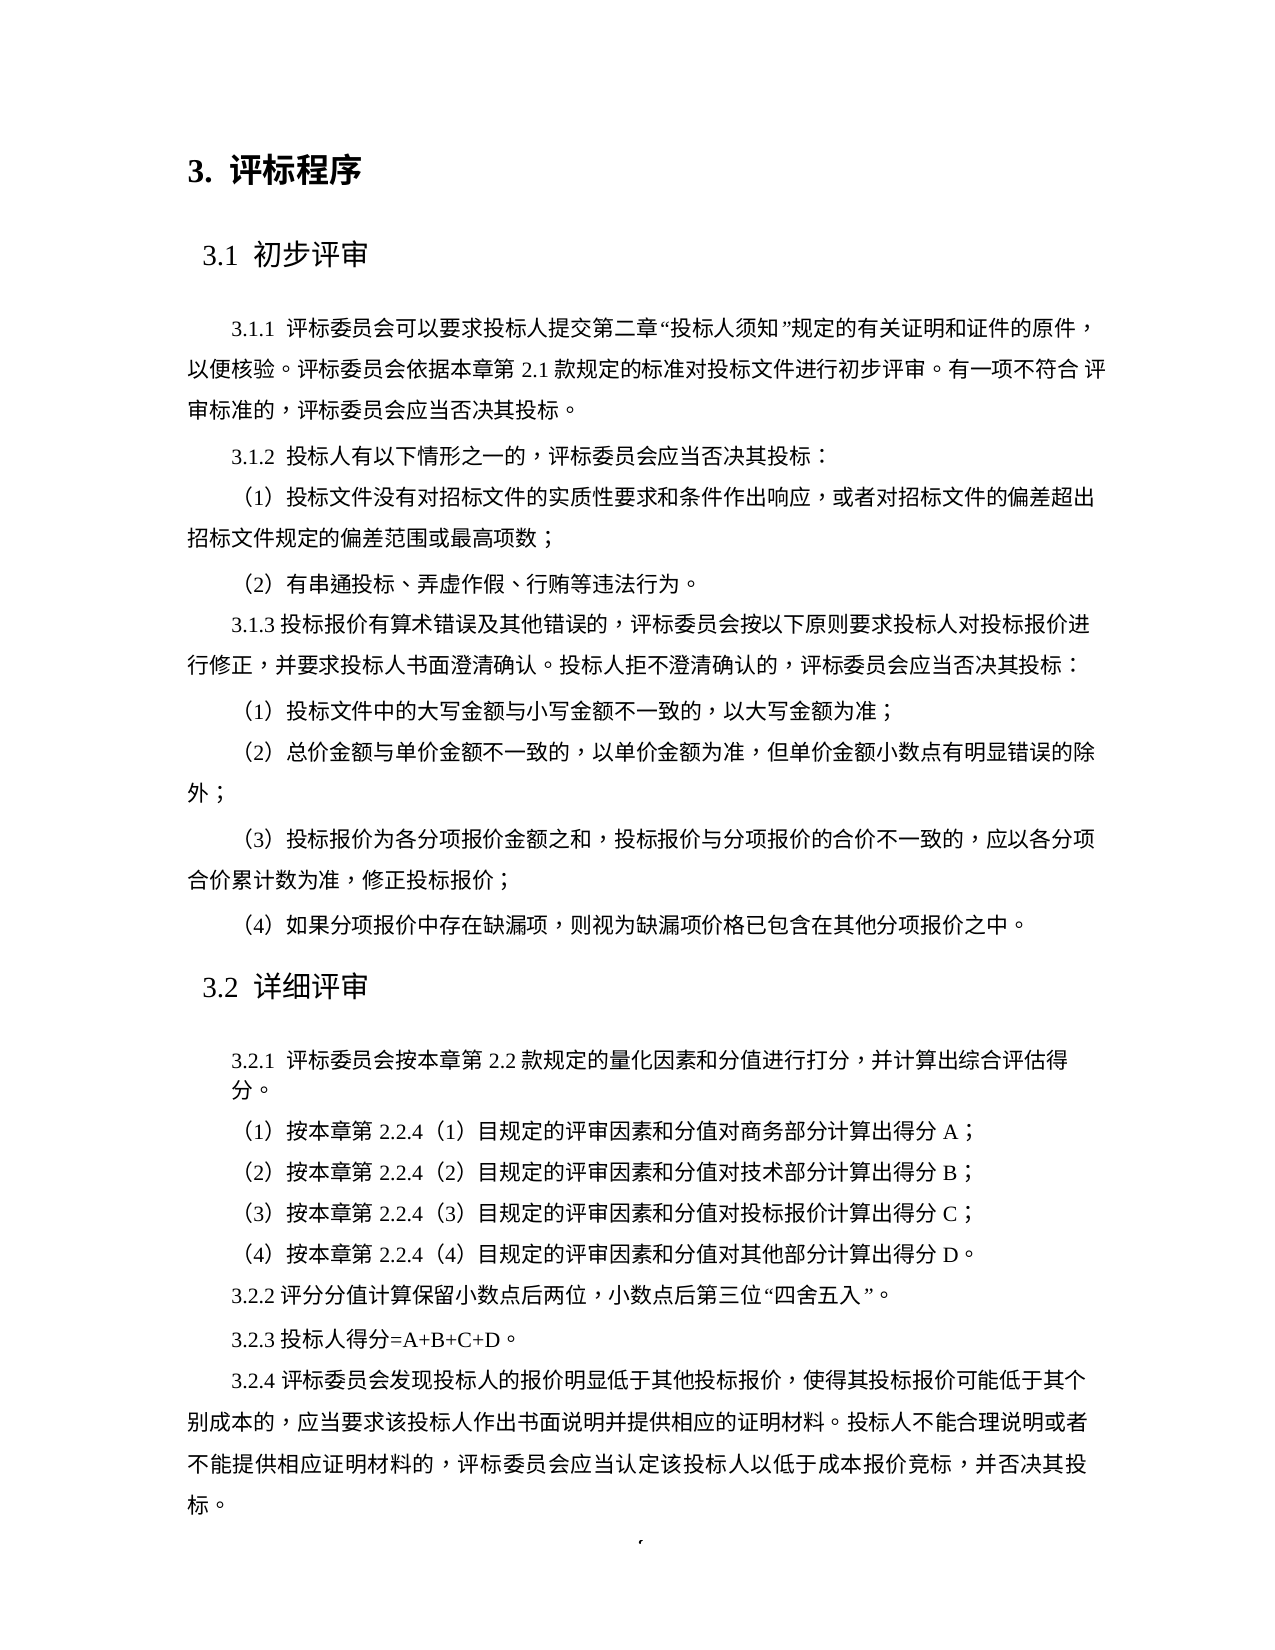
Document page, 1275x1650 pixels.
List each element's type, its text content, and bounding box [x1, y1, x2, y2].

text （4）按本章第 2.2.4（4）目规定的评审因素和分值对其他部分计算出得分 D。 3.2.2 评分分值计算保留小数点后两位，小数点后第三位“四舍五入”。 [231, 1239, 981, 1310]
text （4）如果分项报价中存在缺漏项，则视为缺漏项价格已包含在其他分项报价之中。 [231, 910, 1108, 940]
text （2）总价金额与单价金额不一致的，以单价金额为准，但单价金额小数点有明显错误的除 外； [187, 737, 1097, 808]
text （2）按本章第 2.2.4（2）目规定的评审因素和分值对技术部分计算出得分 B； [231, 1157, 1108, 1187]
text （1）投标文件中的大写金额与小写金额不一致的，以大写金额为准； [231, 696, 1108, 726]
text 3.2.3 投标人得分=A+B+C+D。 [231, 1324, 1108, 1353]
text （1）投标文件没有对招标文件的实质性要求和条件作出响应，或者对招标文件的偏差超出 招标文件规定的偏差范围或最高项数； [187, 482, 1097, 552]
subtitle 3.2 详细评审 [200, 967, 372, 1006]
text 3.2.4 评标委员会发现投标人的报价明显低于其他投标报价，使得其投标报价可能低于其个 别成本的，应当要求该投标人作出书面说明并提供相应的证明材料。投标人不能合理说明或者 不能提供相应证明材料的，评标委员会应当认定该投标人以低于成本报价竞标，并否决其投标。 [187, 1364, 1088, 1520]
text （1）按本章第 2.2.4（1）目规定的评审因素和分值对商务部分计算出得分 A； [231, 1116, 1108, 1146]
text （2）有串通投标、弄虚作假、行贿等违法行为。 [231, 568, 1108, 598]
subtitle 3. 评标程序 [187, 146, 1108, 192]
text （3）按本章第 2.2.4（3）目规定的评审因素和分值对投标报价计算出得分 C； [231, 1198, 1108, 1228]
text 3.2.1 评标委员会按本章第 2.2 款规定的量化因素和分值进行打分，并计算出综合评估得分。 [231, 1045, 1108, 1105]
text （3）投标报价为各分项报价金额之和，投标报价与分项报价的合价不一致的，应以各分项 合价累计数为准，修正投标报价； [187, 824, 1097, 894]
subtitle 3.1 初步评审 [200, 234, 372, 274]
text 以便核验。评标委员会依据本章第 2.1 款规定的标准对投标文件进行初步评审。有一项不符合 评审标准的，评标委员会应当否决其投标。 [187, 354, 1108, 425]
text 3.1.2 投标人有以下情形之一的，评标委员会应当否决其投标： [231, 441, 1108, 471]
text 3.1.1 评标委员会可以要求投标人提交第二章“投标人须知”规定的有关证明和证件的原件， [231, 313, 1108, 343]
text 3.1.3 投标报价有算术错误及其他错误的，评标委员会按以下原则要求投标人对投标报价进 行修正，并要求投标人书面澄清确认。投标人拒不澄清确认的，评标委员会应当否决其投标： [187, 609, 1108, 680]
